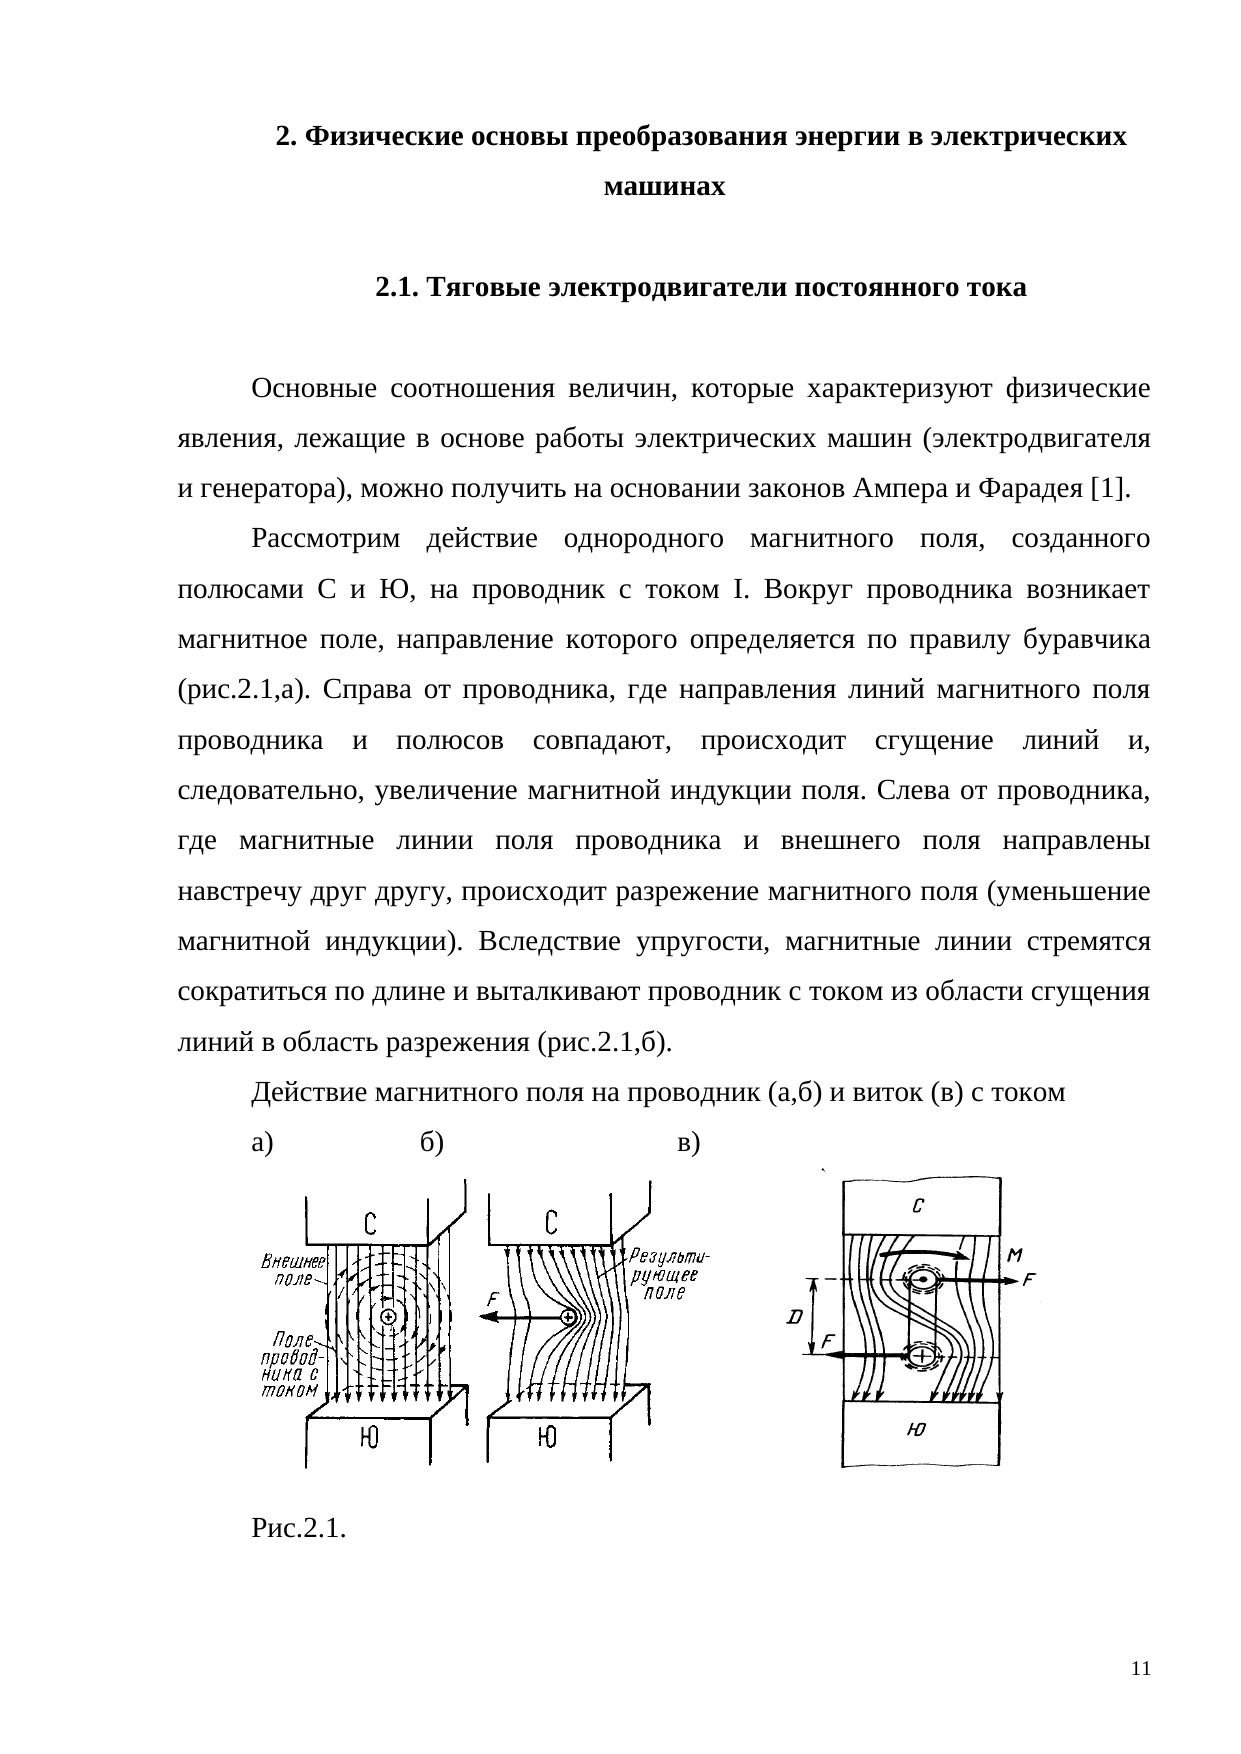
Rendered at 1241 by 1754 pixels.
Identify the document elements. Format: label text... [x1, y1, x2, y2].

picture [758, 1168, 1074, 1469]
text 2.1. Тяговые электродвигатели постоянного тока [177, 269, 1152, 303]
text Основные соотношения величин, которые характеризуют физические явления, лежащие в основе работы электрических машин (электродвигателя и генератора), можно получить на основании законов Ампера и Фарадея [1]. [177, 370, 1152, 504]
picture [252, 1168, 727, 1494]
text а) б) в) [177, 1124, 1152, 1158]
text 2. Физические основы преобразования энергии в электрических машинах [177, 118, 1152, 202]
text Рассмотрим действие однородного магнитного поля, созданного полюсами С и Ю, на проводник с током I. Вокруг проводника возникает магнитное поле, направление которого определяется по правилу буравчика (рис.2.1,а). Справа от проводника, где направления линий магнитного поля проводника и полюсов совпадают, происходит сгущение линий и, следовательно, увеличение магнитной индукции поля. Слева от проводника, где магнитные линии поля проводника и внешнего поля направлены навстречу друг другу, происходит разрежение магнитного поля (уменьшение магнитной индукции). Вследствие упругости, магнитные линии стремятся сократиться по длине и выталкивают проводник с током из области сгущения линий в область разрежения (рис.2.1,б). [177, 521, 1152, 1057]
text Действие магнитного поля на проводник (а,б) и виток (в) с током [177, 1074, 1152, 1108]
